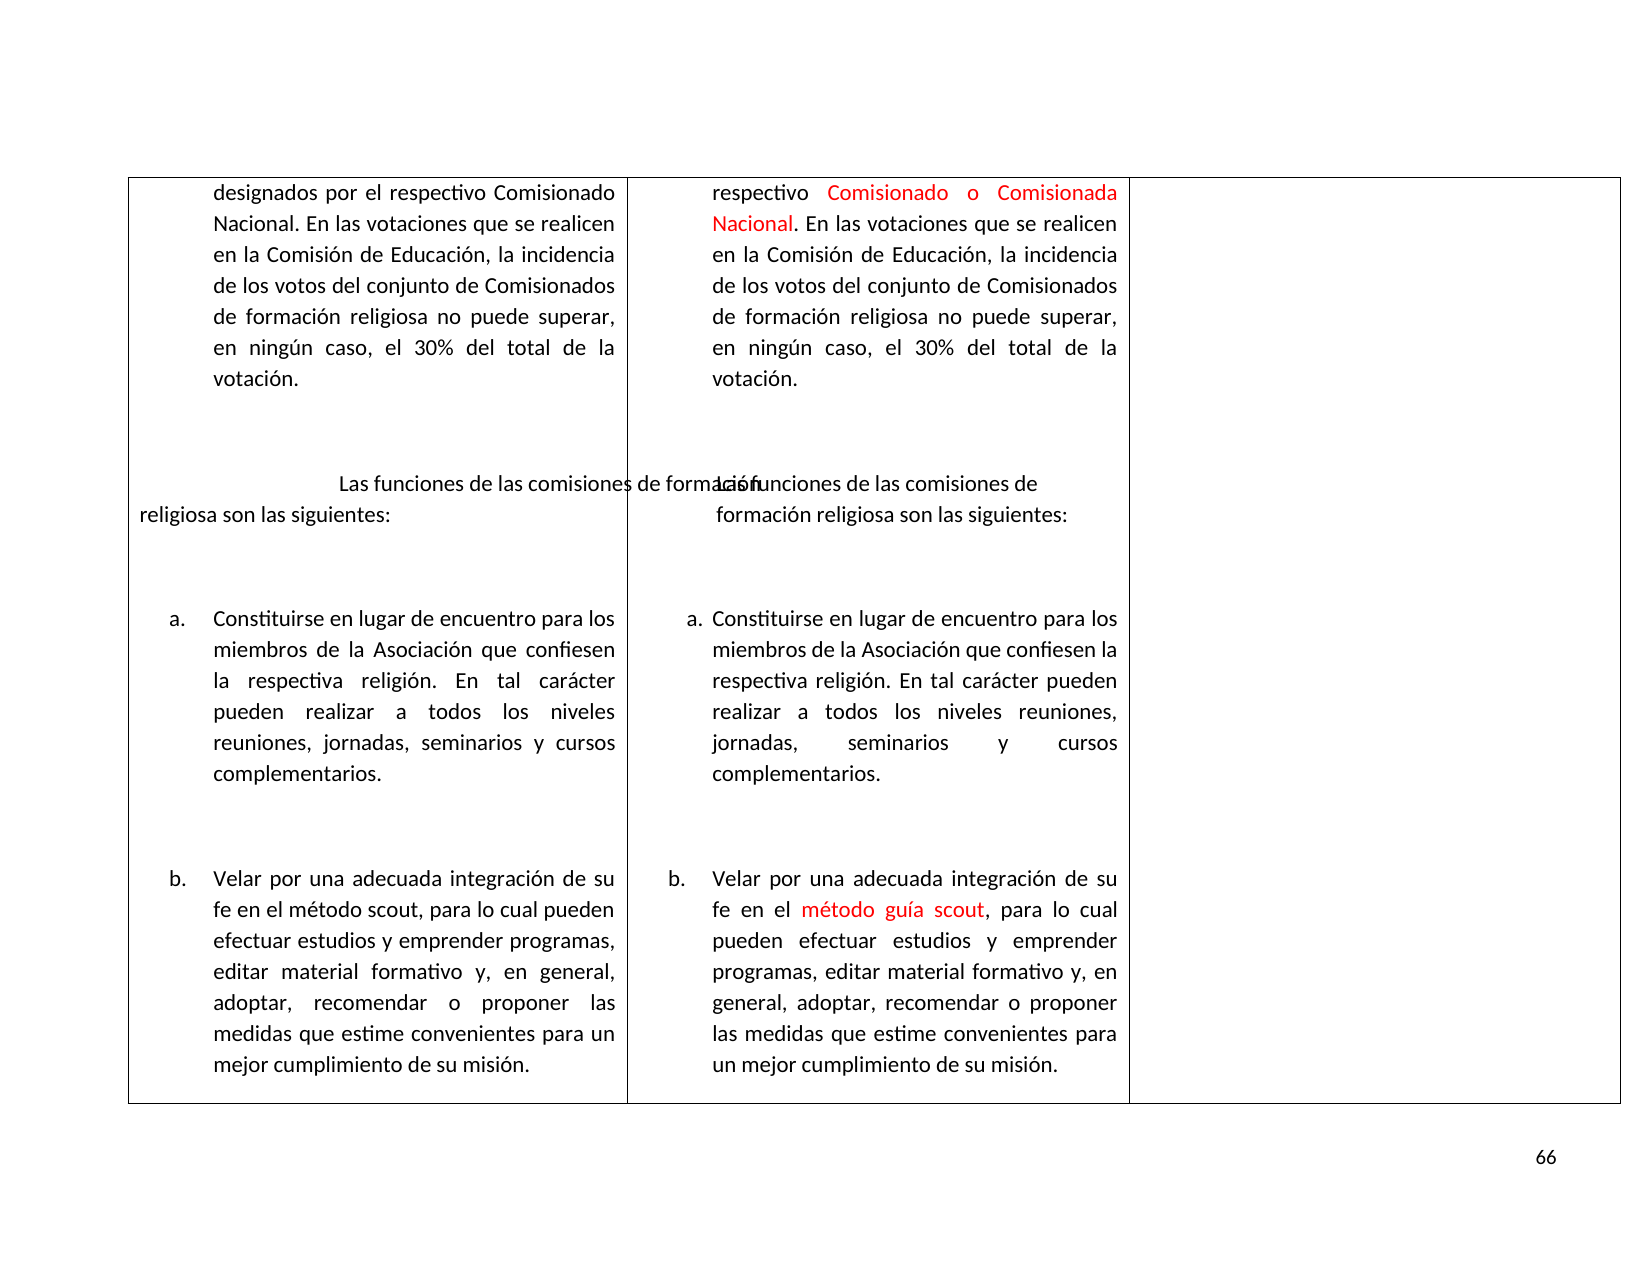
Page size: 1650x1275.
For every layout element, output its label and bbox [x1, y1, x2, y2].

table_cell [628, 178, 1129, 1103]
table_cell [1130, 178, 1620, 1103]
table_cell [129, 178, 627, 1103]
